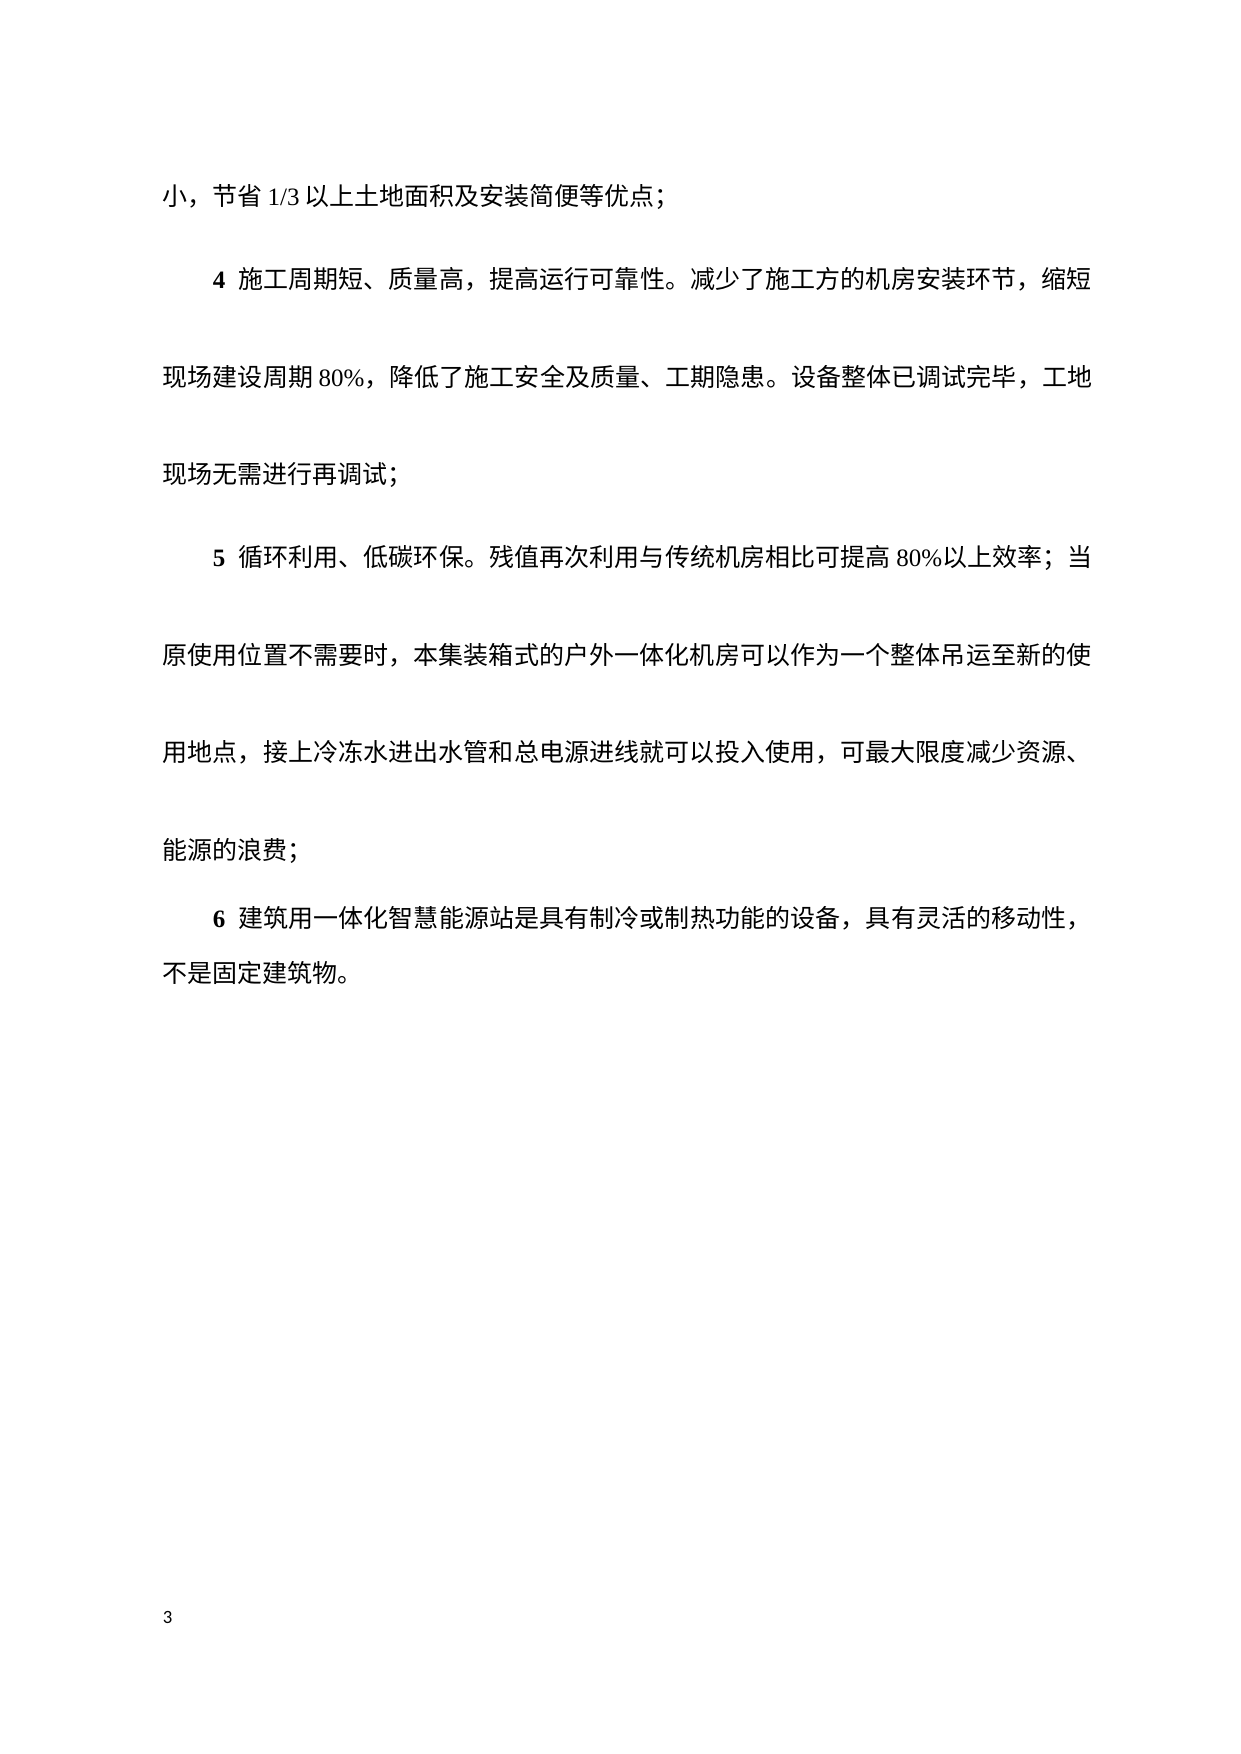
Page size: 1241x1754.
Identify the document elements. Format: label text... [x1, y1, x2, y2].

text 6 建筑用一体化智慧能源站是具有制冷或制热功能的设备，具有灵活的移动性，不是固定建筑物。 [162, 899, 1093, 989]
text 5 循环利用、低碳环保。残值再次利用与传统机房相比可提高80%以上效率；当原使用位置不需要时，本集装箱式的户外一体化机房可以作为一个整体吊运至新的使用地点，接上冷冻水进出水管和总电源进线就可以投入使用，可最大限度减少资源、能源的浪费； [162, 523, 1093, 881]
text 4 施工周期短、质量高，提高运行可靠性。减少了施工方的机房安装环节，缩短现场建设周期80%，降低了施工安全及质量、工期隐患。设备整体已调试完毕，工地现场无需进行再调试； [162, 245, 1093, 505]
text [162, 162, 1093, 227]
